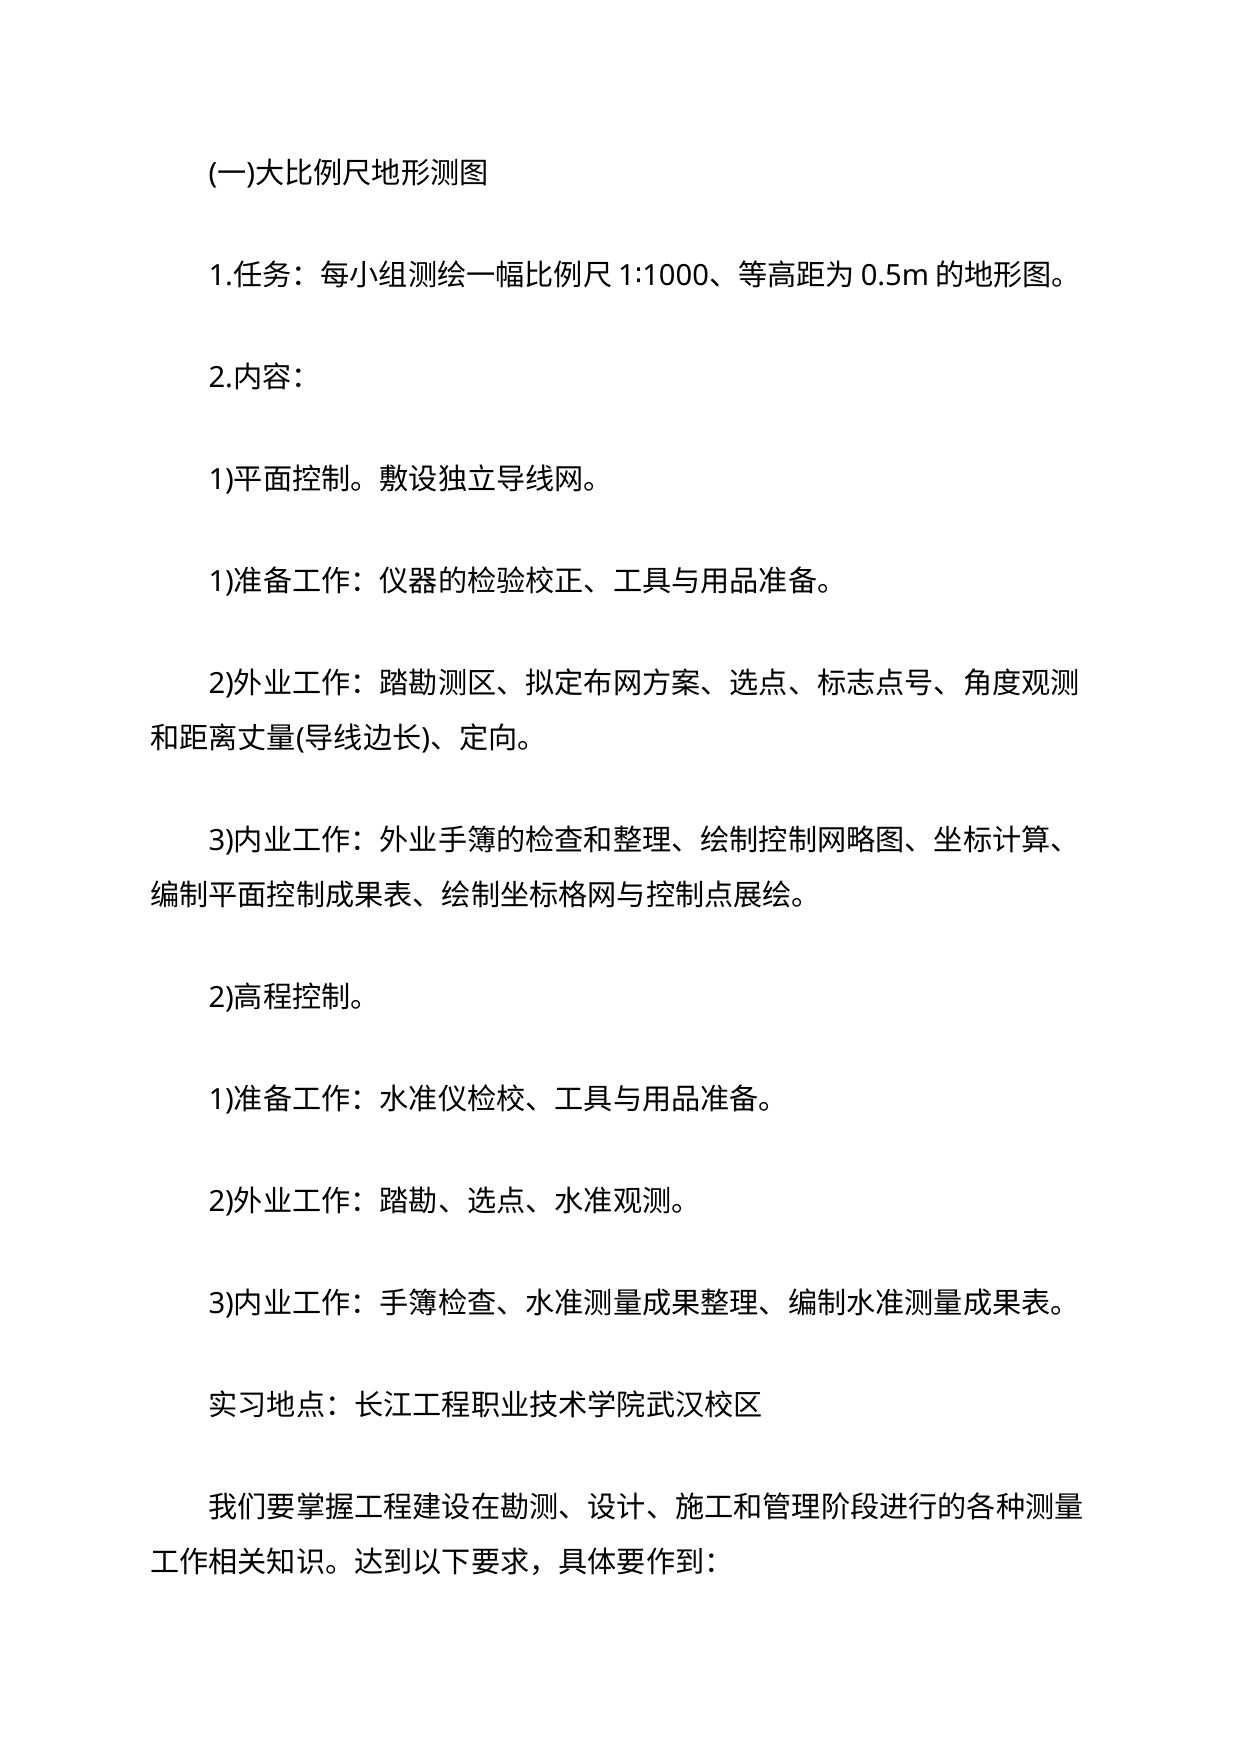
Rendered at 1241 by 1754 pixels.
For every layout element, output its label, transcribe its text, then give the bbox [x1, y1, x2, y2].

text 1.任务：每小组测绘一幅比例尺1∶1000、等高距为0.5m的地形图。 [150, 252, 1090, 294]
text 2)外业工作：踏勘、选点、水准观测。 [150, 1178, 1090, 1220]
text 1)平面控制。敷设独立导线网。 [150, 456, 1090, 498]
text 实习地点：长江工程职业技术学院武汉校区 [150, 1382, 1090, 1424]
text 2)高程控制。 [150, 974, 1090, 1016]
text 2.内容： [150, 354, 1090, 396]
text 1)准备工作：水准仪检校、工具与用品准备。 [150, 1076, 1090, 1118]
text 3)内业工作：手簿检查、水准测量成果整理、编制水准测量成果表。 [150, 1279, 1090, 1322]
text 1)准备工作：仪器的检验校正、工具与用品准备。 [150, 558, 1090, 600]
text (一)大比例尺地形测图 [150, 150, 1090, 192]
text 2)外业工作：踏勘测区、拟定布网方案、选点、标志点号、角度观测和距离丈量(导线边长)、定向。 [150, 660, 1090, 757]
text 3)内业工作：外业手簿的检查和整理、绘制控制网略图、坐标计算、编制平面控制成果表、绘制坐标格网与控制点展绘。 [150, 817, 1090, 914]
text 我们要掌握工程建设在勘测、设计、施工和管理阶段进行的各种测量工作相关知识。达到以下要求，具体要作到： [150, 1483, 1090, 1581]
